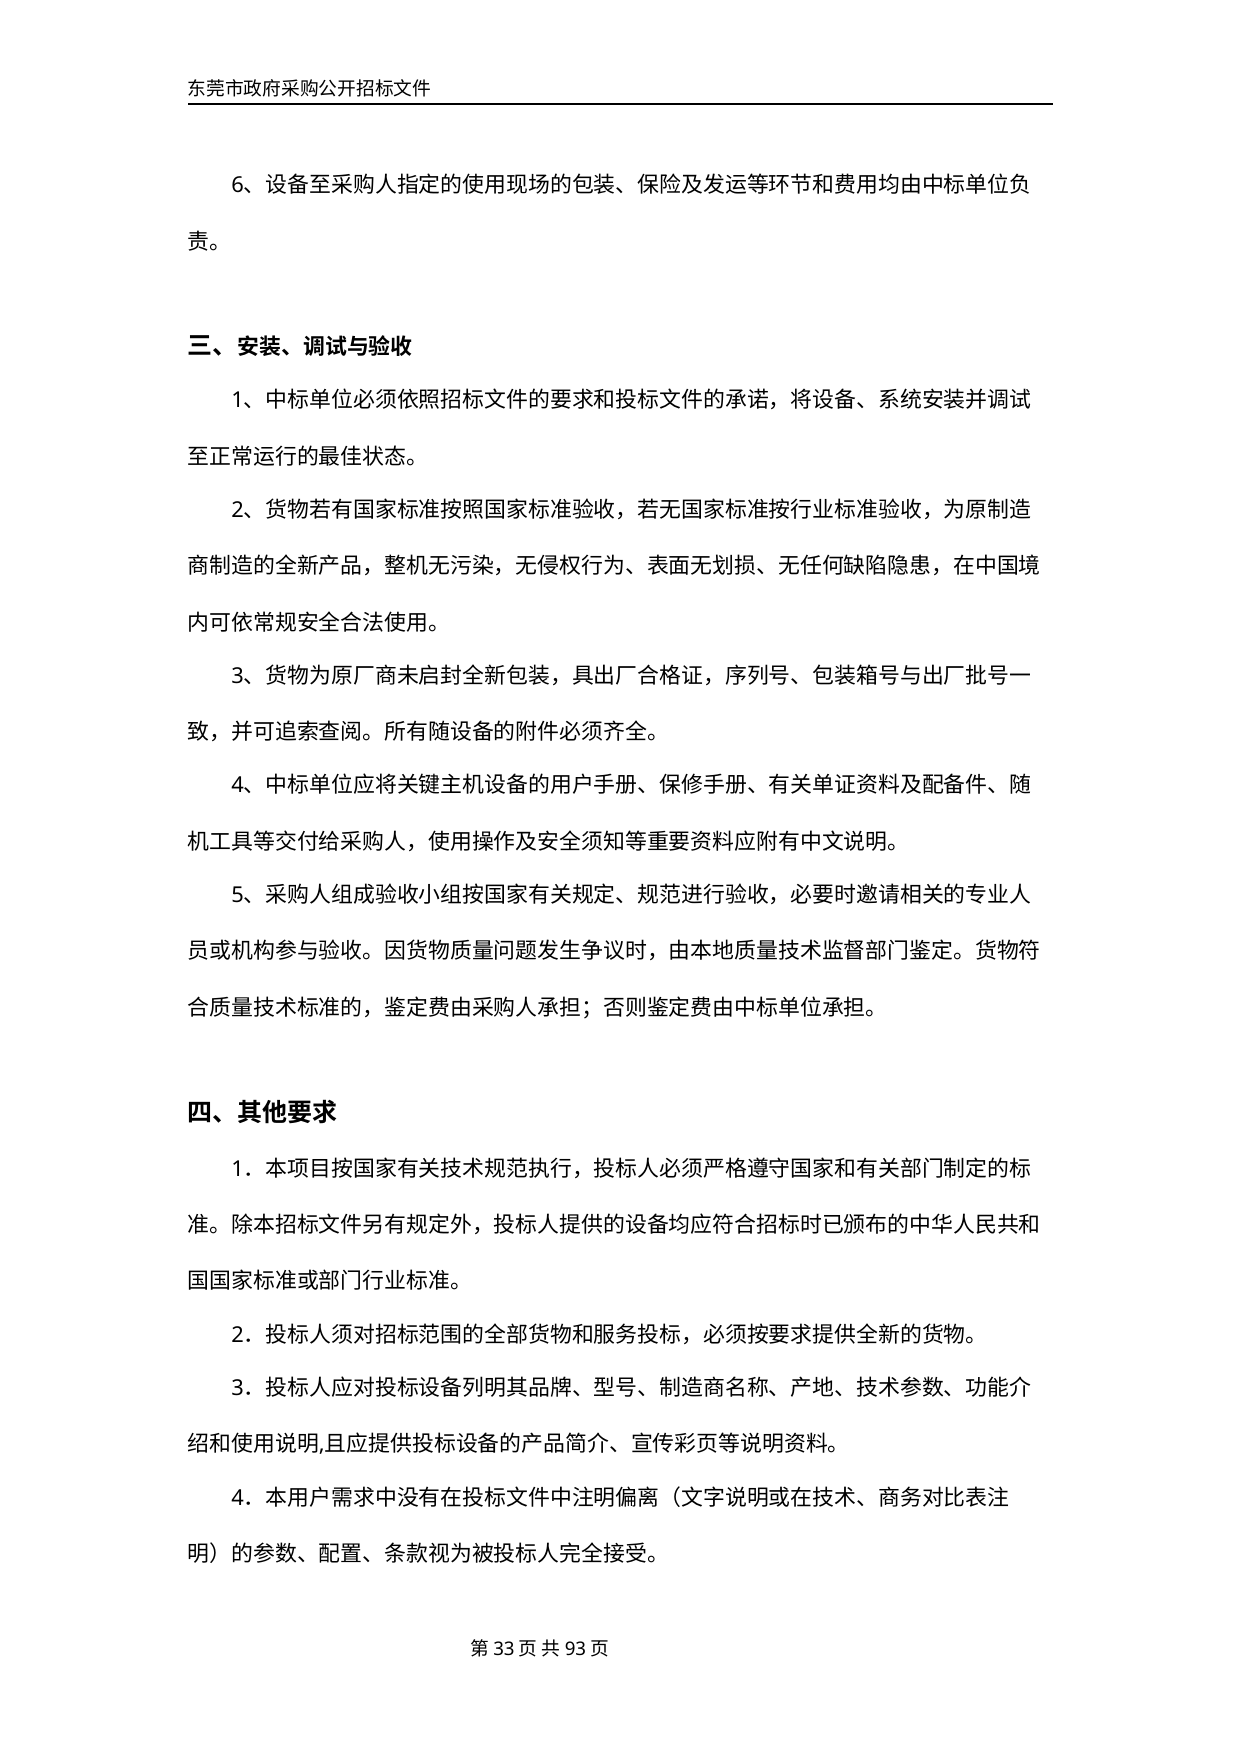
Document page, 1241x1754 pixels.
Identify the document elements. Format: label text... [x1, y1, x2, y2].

list 四、其他要求 [187, 1092, 1053, 1130]
text 4．本用户需求中没有在投标文件中注明偏离（文字说明或在技术、商务对比表注明）的参数、配置、条款视为被投标人完全接受。 [187, 1477, 1053, 1570]
text 1．本项目按国家有关技术规范执行，投标人必须严格遵守国家和有关部门制定的标准。除本招标文件另有规定外，投标人提供的设备均应符合招标时已颁布的中华人民共和国国家标准或部门行业标准。 [187, 1148, 1053, 1298]
text 3．投标人应对投标设备列明其品牌、型号、制造商名称、产地、技术参数、功能介绍和使用说明,且应提供投标设备的产品简介、宣传彩页等说明资料。 [187, 1367, 1053, 1461]
list 中标单位应将关键主机设备的用户手册、保修手册、有关单证资料及配备件、随机工具等交付给采购人，使用操作及安全须知等重要资料应附有中文说明。 [187, 764, 1053, 858]
text 三、安装、调试与验收 [187, 325, 1053, 361]
list 货物若有国家标准按照国家标准验收，若无国家标准按行业标准验收，为原制造商制造的全新产品，整机无污染，无侵权行为、表面无划损、无任何缺陷隐患，在中国境内可依常规安全合法使用。 [187, 489, 1053, 639]
list 设备至采购人指定的使用现场的包装、保险及发运等环节和费用均由中标单位负责。 [187, 164, 1053, 258]
list 货物为原厂商未启封全新包装，具出厂合格证，序列号、包装箱号与出厂批号一致，并可追索查阅。所有随设备的附件必须齐全。 [187, 655, 1053, 749]
list 采购人组成验收小组按国家有关规定、规范进行验收，必要时邀请相关的专业人员或机构参与验收。因货物质量问题发生争议时，由本地质量技术监督部门鉴定。货物符合质量技术标准的，鉴定费由采购人承担；否则鉴定费由中标单位承担。 [187, 874, 1053, 1024]
list 中标单位必须依照招标文件的要求和投标文件的承诺，将设备、系统安装并调试至正常运行的最佳状态。 [187, 379, 1053, 473]
text 2．投标人须对招标范围的全部货物和服务投标，必须按要求提供全新的货物。 [187, 1314, 1053, 1351]
